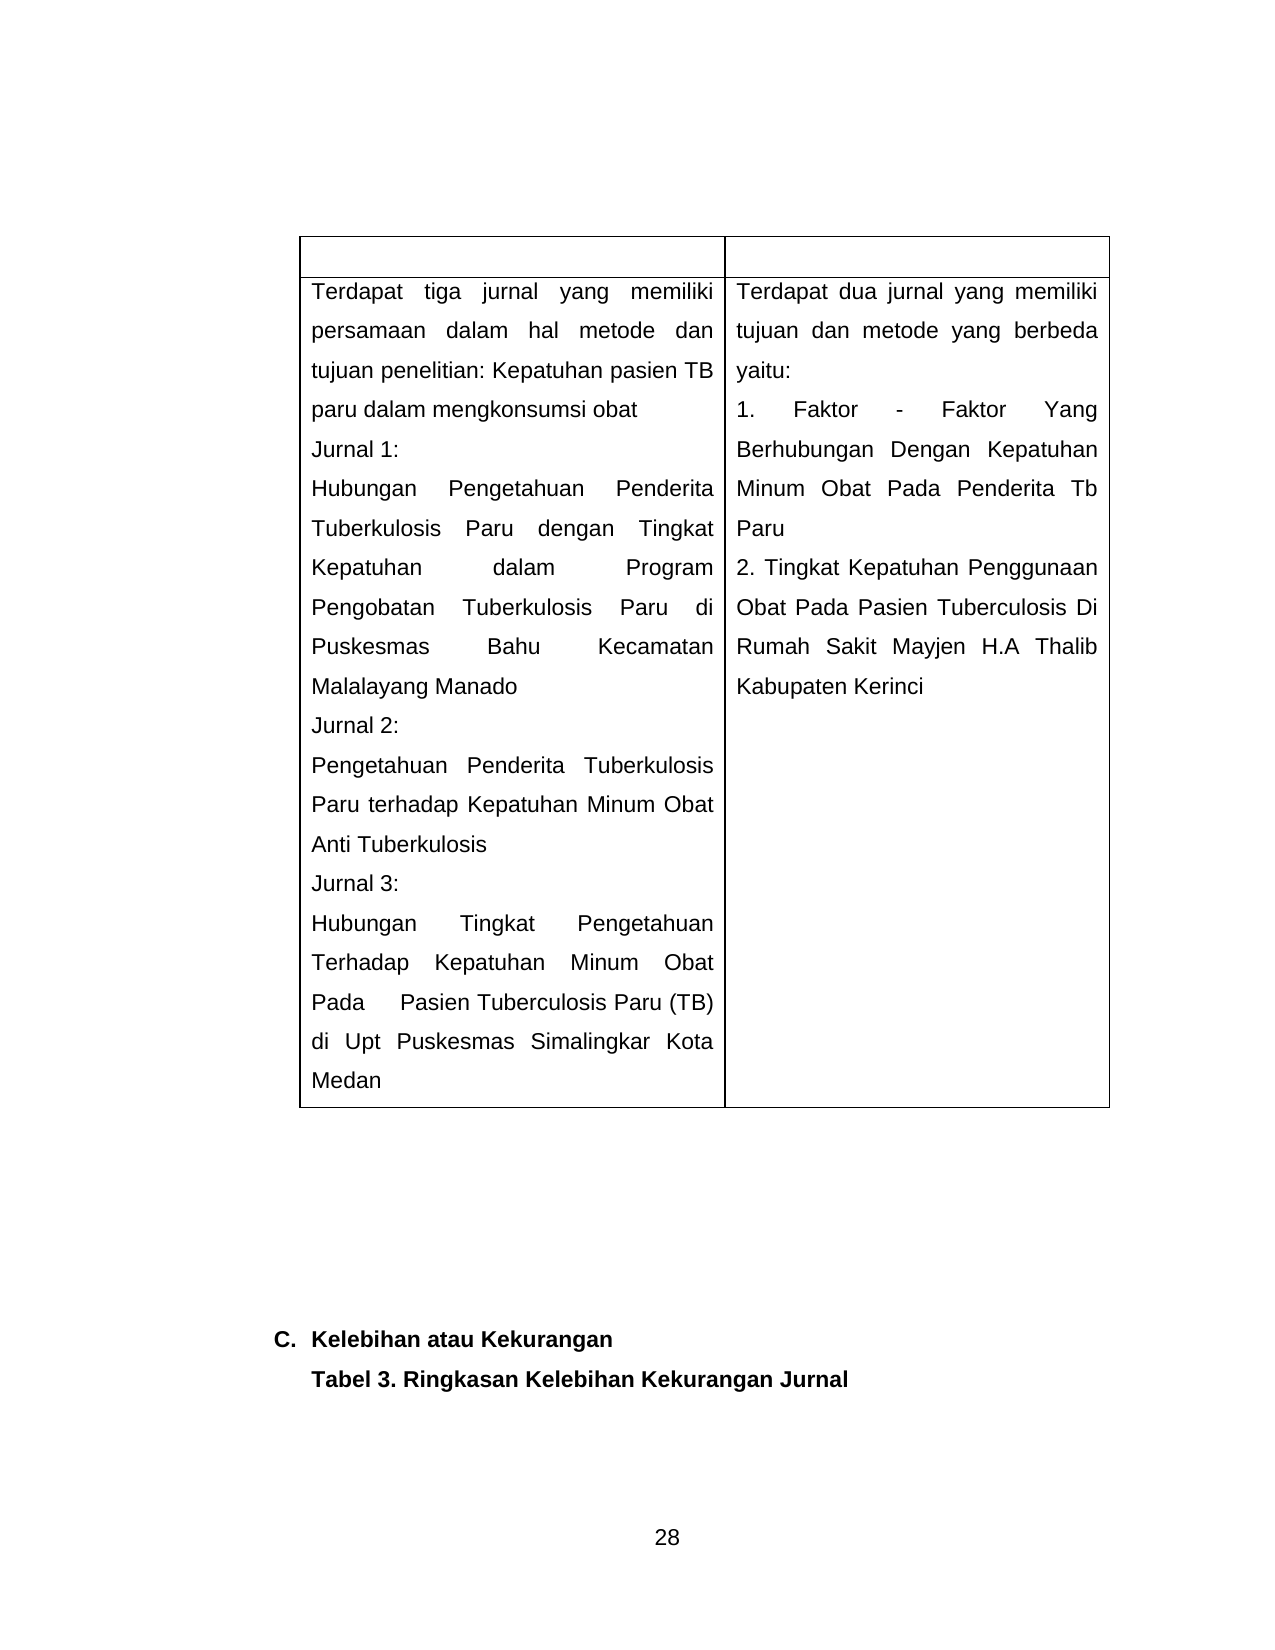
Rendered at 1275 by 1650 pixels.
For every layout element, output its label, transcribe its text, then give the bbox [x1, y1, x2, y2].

text Tabel 3. Ringkasan Kelebihan Kekurangan Jurnal [311, 1366, 1098, 1392]
table_cell Terdapat tiga jurnal yang memiliki persamaan dalam hal metode dan tujuan penelitian: Kepatuhan pasien TB paru dalam mengkonsumsi obat Jurnal 1: Hubungan Pengetahuan Penderita Tuberkulosis Paru dengan Tingkat Kepatuhan dalam Program Pengobatan Tuberkulosis Paru di Puskesmas Bahu Kecamatan Malalayang Manado Jurnal 2: Pengetahuan Penderita Tuberkulosis Paru terhadap Kepatuhan Minum Obat Anti Tuberkulosis Jurnal 3: Hubungan Tingkat Pengetahuan Terhadap Kepatuhan Minum Obat Pada Pasien Tuberculosis Paru (TB) di Upt Puskesmas Simalingkar Kota Medan [301, 278, 724, 1107]
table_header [726, 237, 1109, 277]
subtitle Kelebihan atau Kekurangan [274, 1326, 1098, 1352]
table_cell Terdapat dua jurnal yang memiliki tujuan dan metode yang berbeda yaitu: 1. Faktor - Faktor Yang Berhubungan Dengan Kepatuhan Minum Obat Pada Penderita Tb Paru 2. Tingkat Kepatuhan Penggunaan Obat Pada Pasien Tuberculosis Di Rumah Sakit Mayjen H.A Thalib Kabupaten Kerinci [726, 278, 1109, 1107]
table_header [301, 237, 724, 277]
